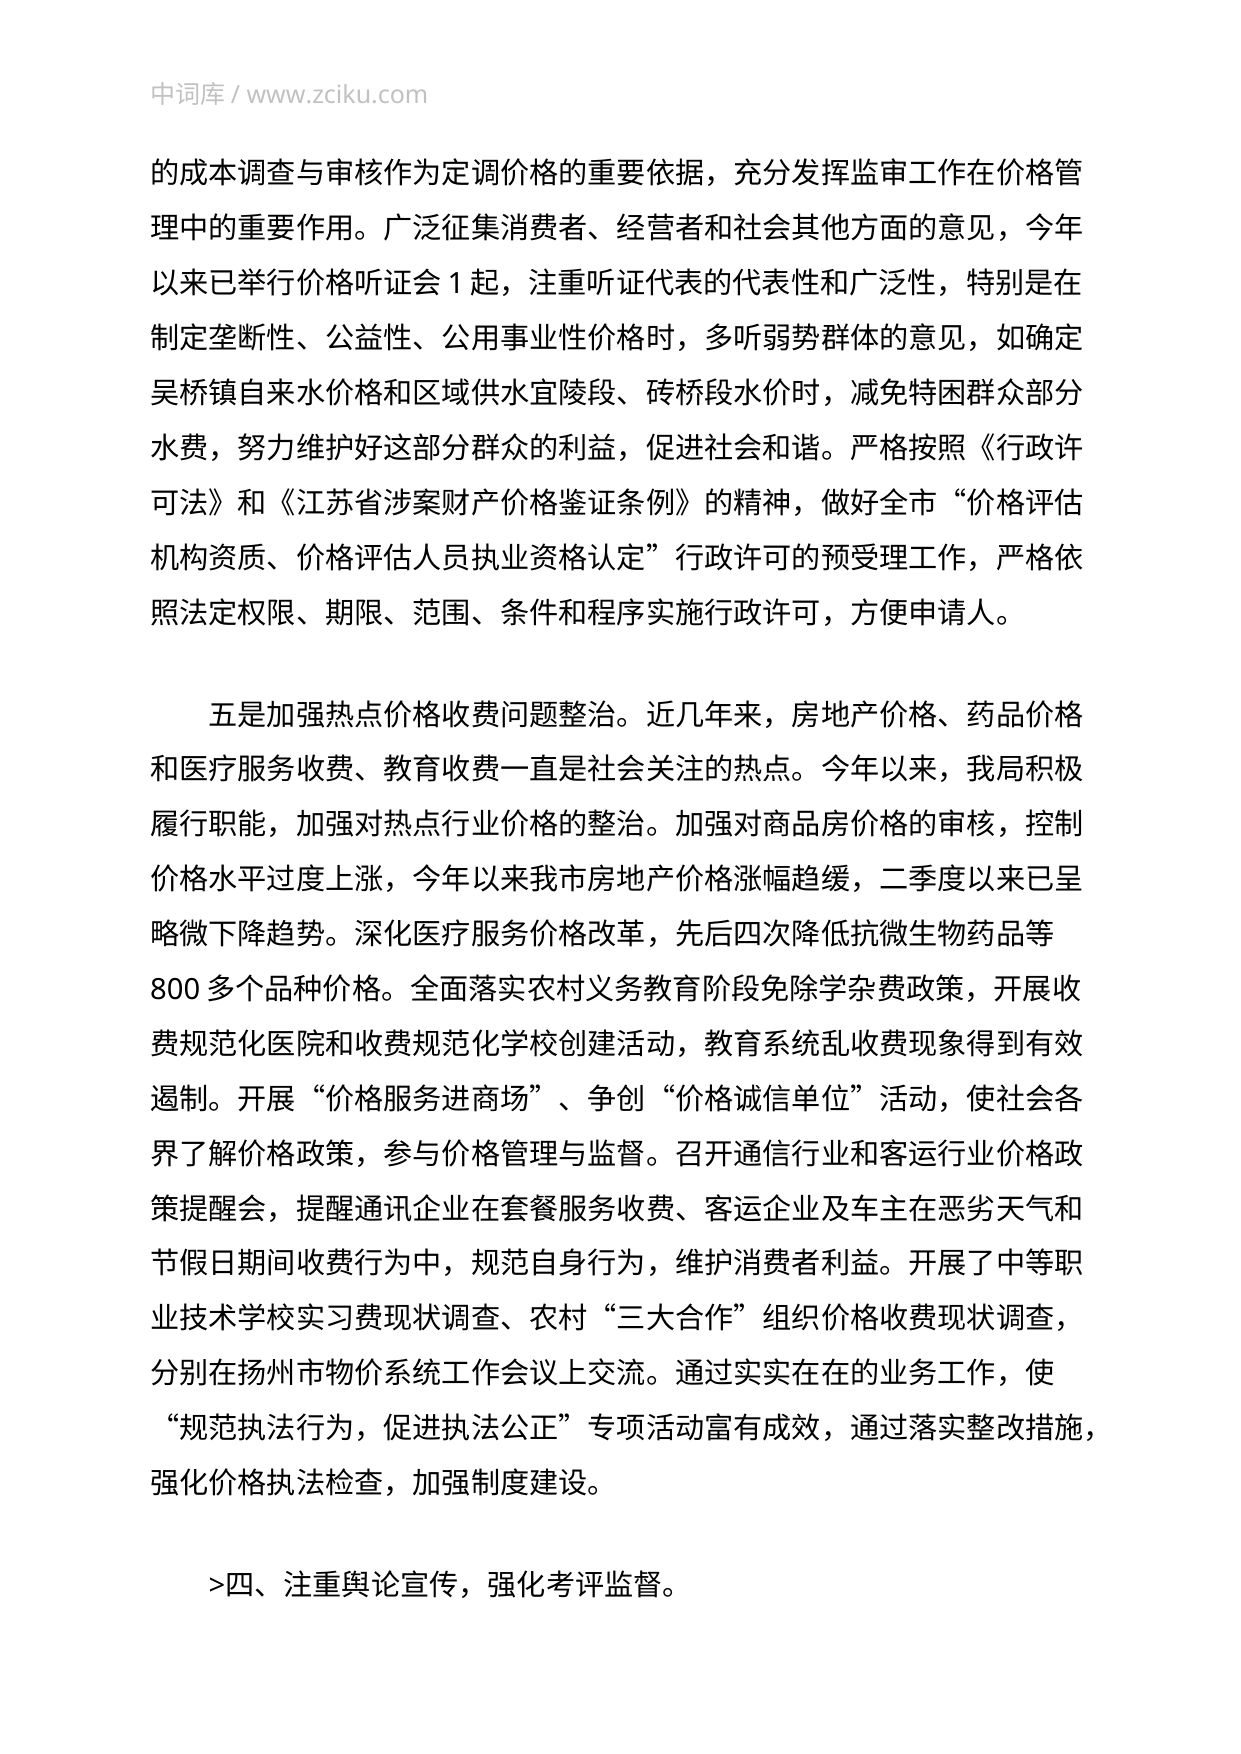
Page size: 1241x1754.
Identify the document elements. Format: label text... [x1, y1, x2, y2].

text 五是加强热点价格收费问题整治。近几年来，房地产价格、药品价格和医疗服务收费、教育收费一直是社会关注的热点。今年以来，我局积极履行职能，加强对热点行业价格的整治。加强对商品房价格的审核，控制价格水平过度上涨，今年以来我市房地产价格涨幅趋缓，二季度以来已呈略微下降趋势。深化医疗服务价格改革，先后四次降低抗微生物药品等800多个品种价格。全面落实农村义务教育阶段免除学杂费政策，开展收费规范化医院和收费规范化学校创建活动，教育系统乱收费现象得到有效遏制。开展“价格服务进商场”、争创“价格诚信单位”活动，使社会各界了解价格政策，参与价格管理与监督。召开通信行业和客运行业价格政策提醒会，提醒通讯企业在套餐服务收费、客运企业及车主在恶劣天气和节假日期间收费行为中，规范自身行为，维护消费者利益。开展了中等职业技术学校实习费现状调查、农村“三大合作”组织价格收费现状调查，分别在扬州市物价系统工作会议上交流。通过实实在在的业务工作，使“规范执法行为，促进执法公正”专项活动富有成效，通过落实整改措施，强化价格执法检查，加强制度建设。 [150, 691, 1090, 1502]
text >四、注重舆论宣传，强化考评监督。 [150, 1561, 1090, 1604]
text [150, 150, 1090, 632]
